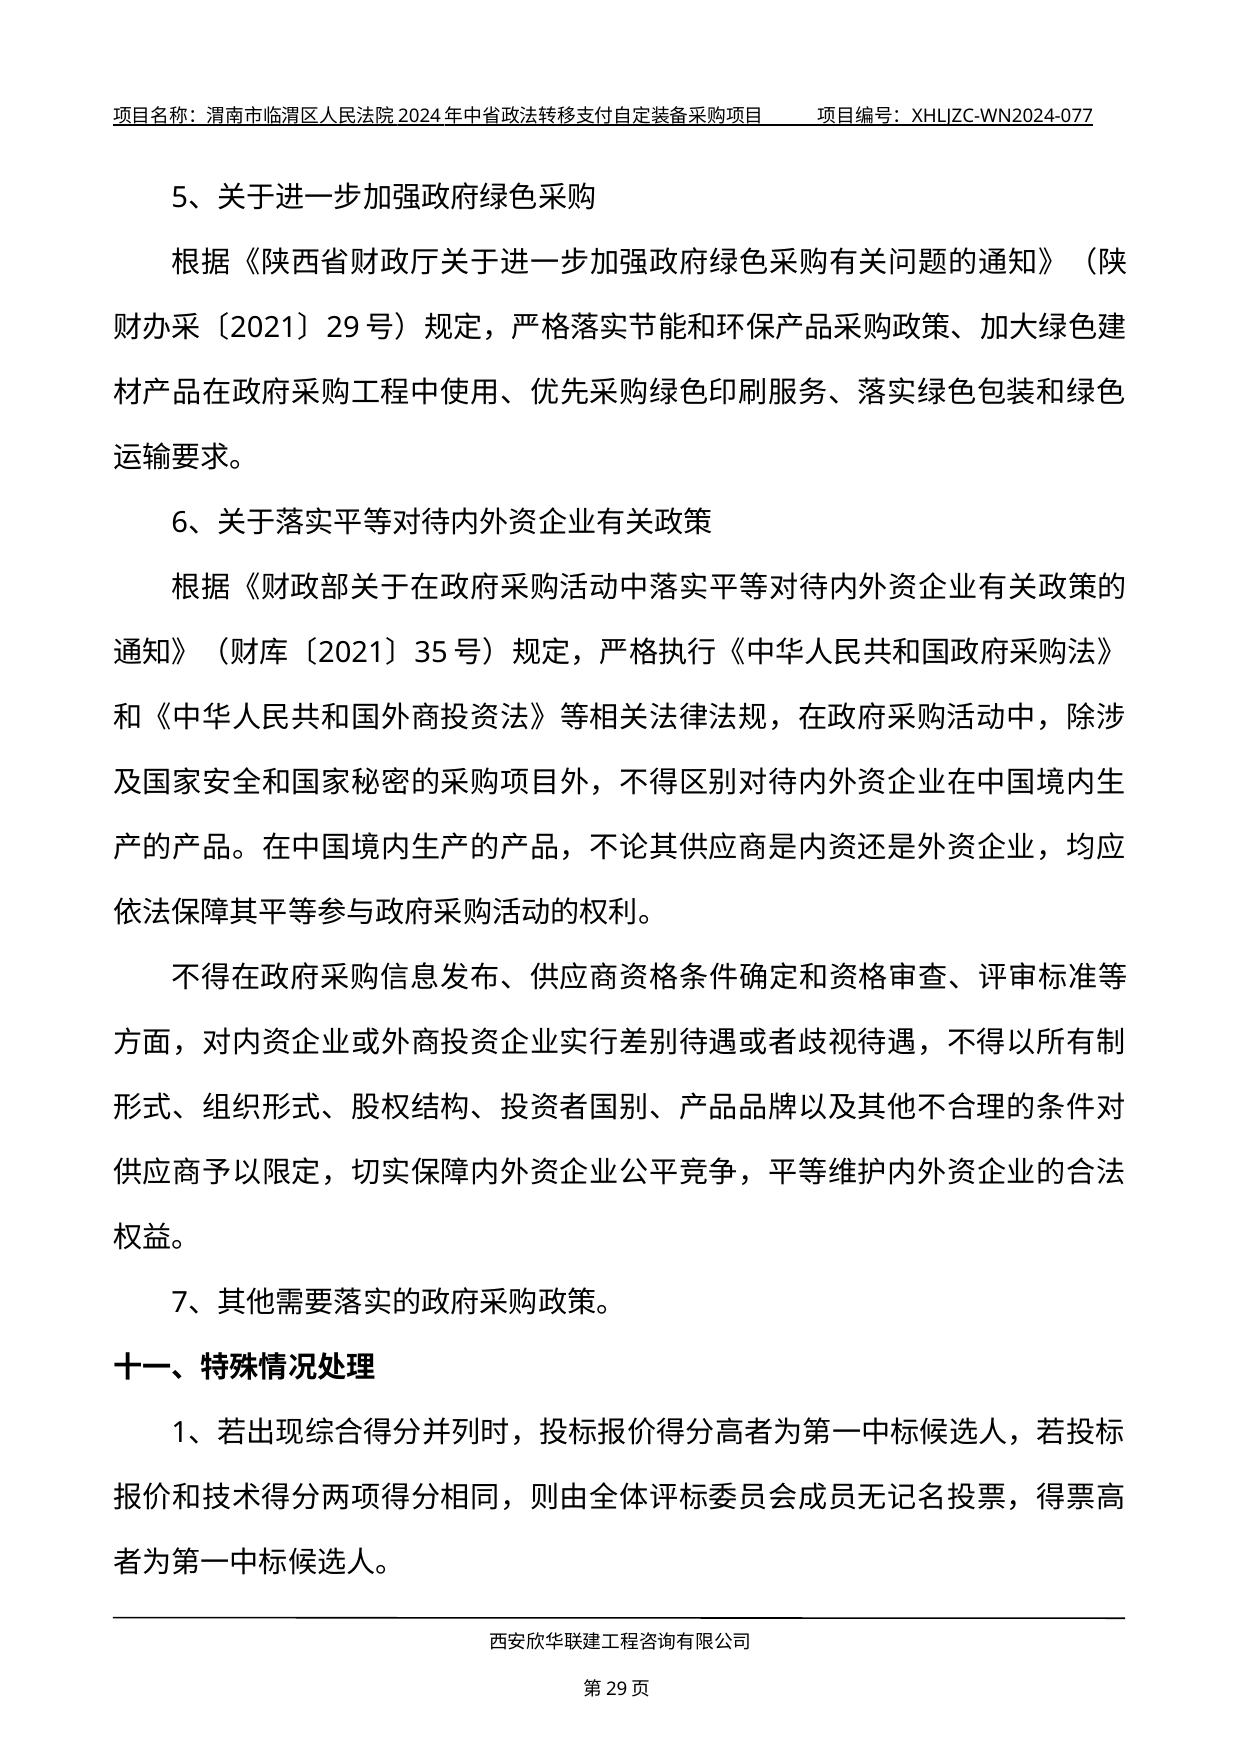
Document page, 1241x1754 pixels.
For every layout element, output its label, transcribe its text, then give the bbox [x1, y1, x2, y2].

text 不得在政府采购信息发布、供应商资格条件确定和资格审查、评审标准等方面，对内资企业或外商投资企业实行差别待遇或者歧视待遇，不得以所有制形式、组织形式、股权结构、投资者国别、产品品牌以及其他不合理的条件对供应商予以限定，切实保障内外资企业公平竞争，平等维护内外资企业的合法权益。 [113, 942, 1127, 1267]
text 1、若出现综合得分并列时，投标报价得分高者为第一中标候选人，若投标报价和技术得分两项得分相同，则由全体评标委员会成员无记名投票，得票高者为第一中标候选人。 [113, 1397, 1127, 1592]
text 5、关于进一步加强政府绿色采购 [113, 162, 1127, 227]
text 6、关于落实平等对待内外资企业有关政策 [113, 487, 1127, 552]
text 十一、特殊情况处理 [113, 1332, 1127, 1397]
text 根据《财政部关于在政府采购活动中落实平等对待内外资企业有关政策的通知》（财库〔2021〕35号）规定，严格执行《中华人民共和国政府采购法》和《中华人民共和国外商投资法》等相关法律法规，在政府采购活动中，除涉及国家安全和国家秘密的采购项目外，不得区别对待内外资企业在中国境内生产的产品。在中国境内生产的产品，不论其供应商是内资还是外资企业，均应依法保障其平等参与政府采购活动的权利。 [113, 552, 1127, 942]
text 7、其他需要落实的政府采购政策。 [113, 1267, 1127, 1332]
text 根据《陕西省财政厅关于进一步加强政府绿色采购有关问题的通知》（陕财办采〔2021〕29号）规定，严格落实节能和环保产品采购政策、加大绿色建材产品在政府采购工程中使用、优先采购绿色印刷服务、落实绿色包装和绿色运输要求。 [113, 227, 1127, 487]
